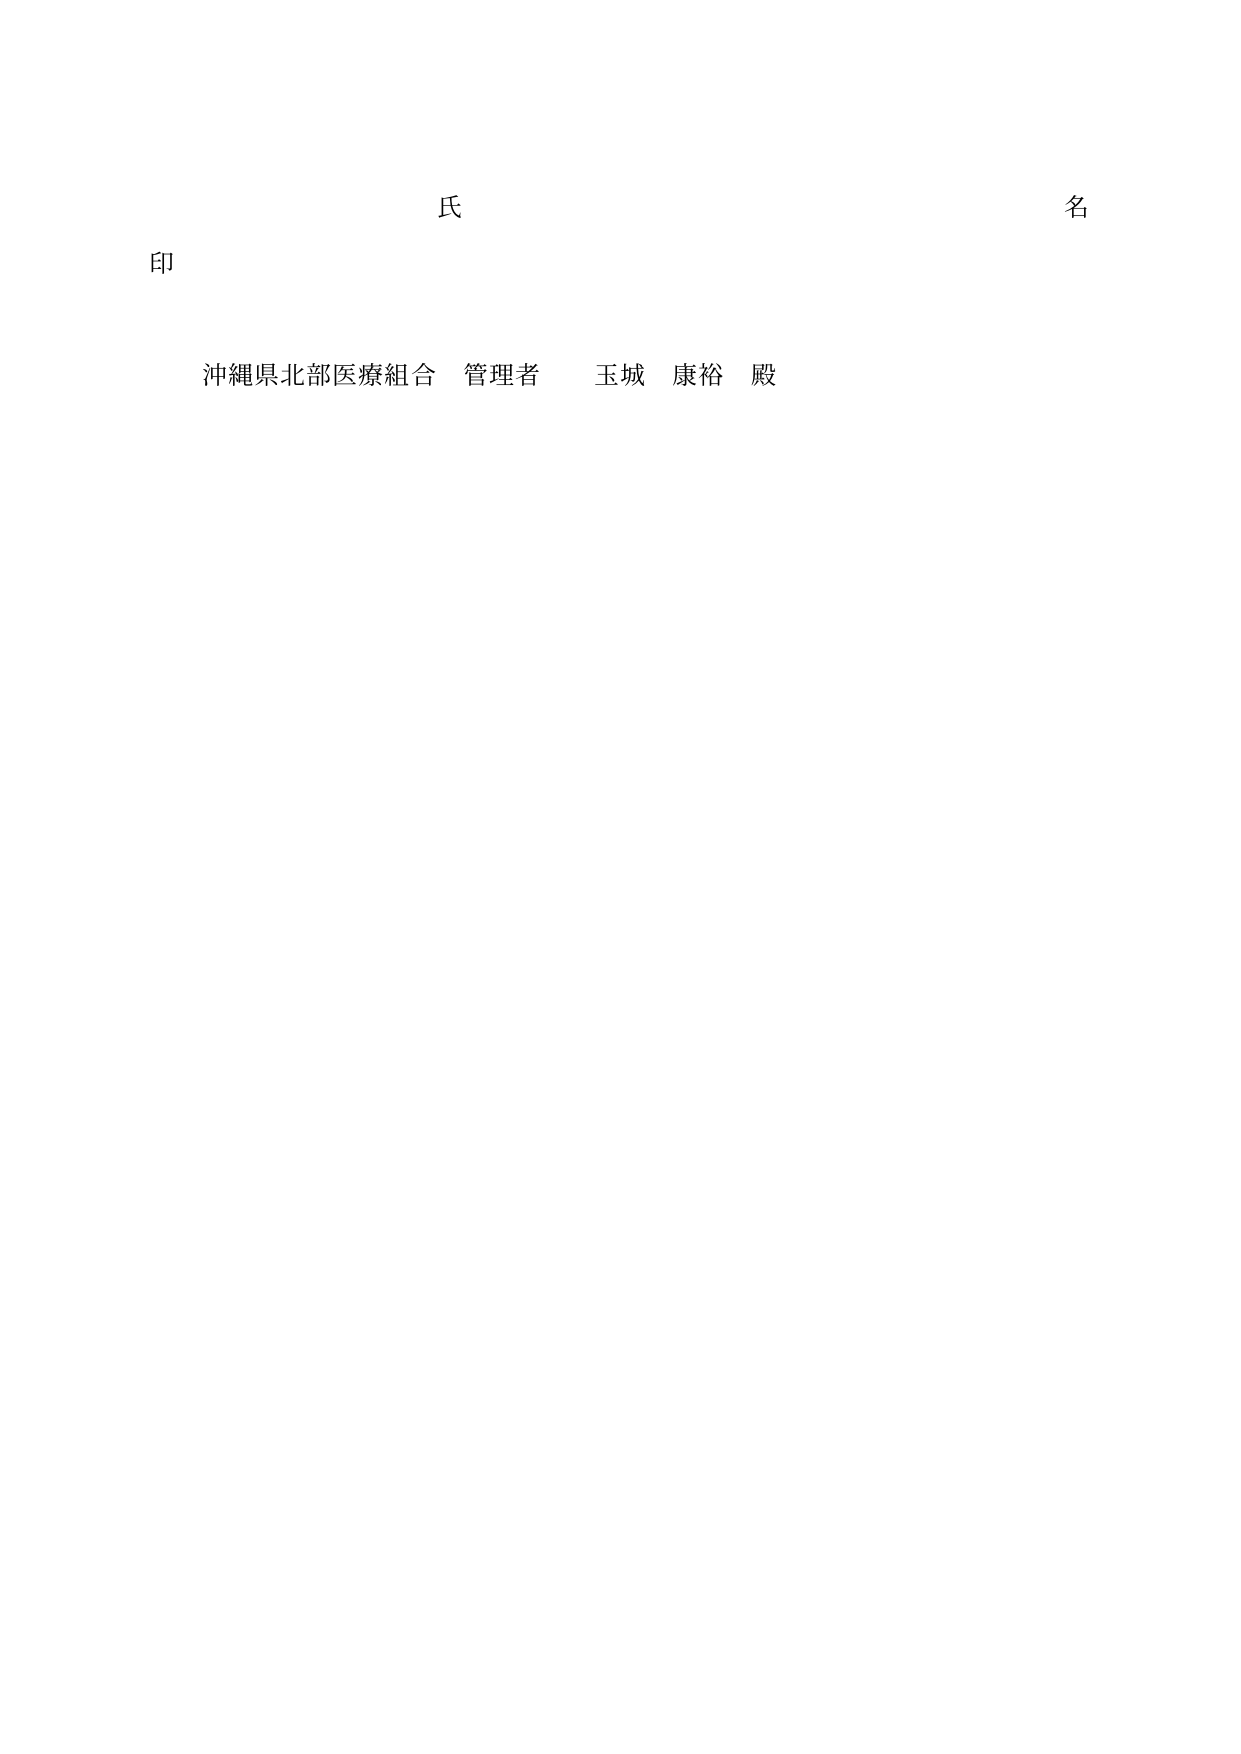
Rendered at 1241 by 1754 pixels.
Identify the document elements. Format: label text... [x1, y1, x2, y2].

text 氏 名 印 [149, 178, 1091, 289]
text 沖縄県北部医療組合 管理者 玉城 康裕 殿 [149, 346, 1091, 401]
